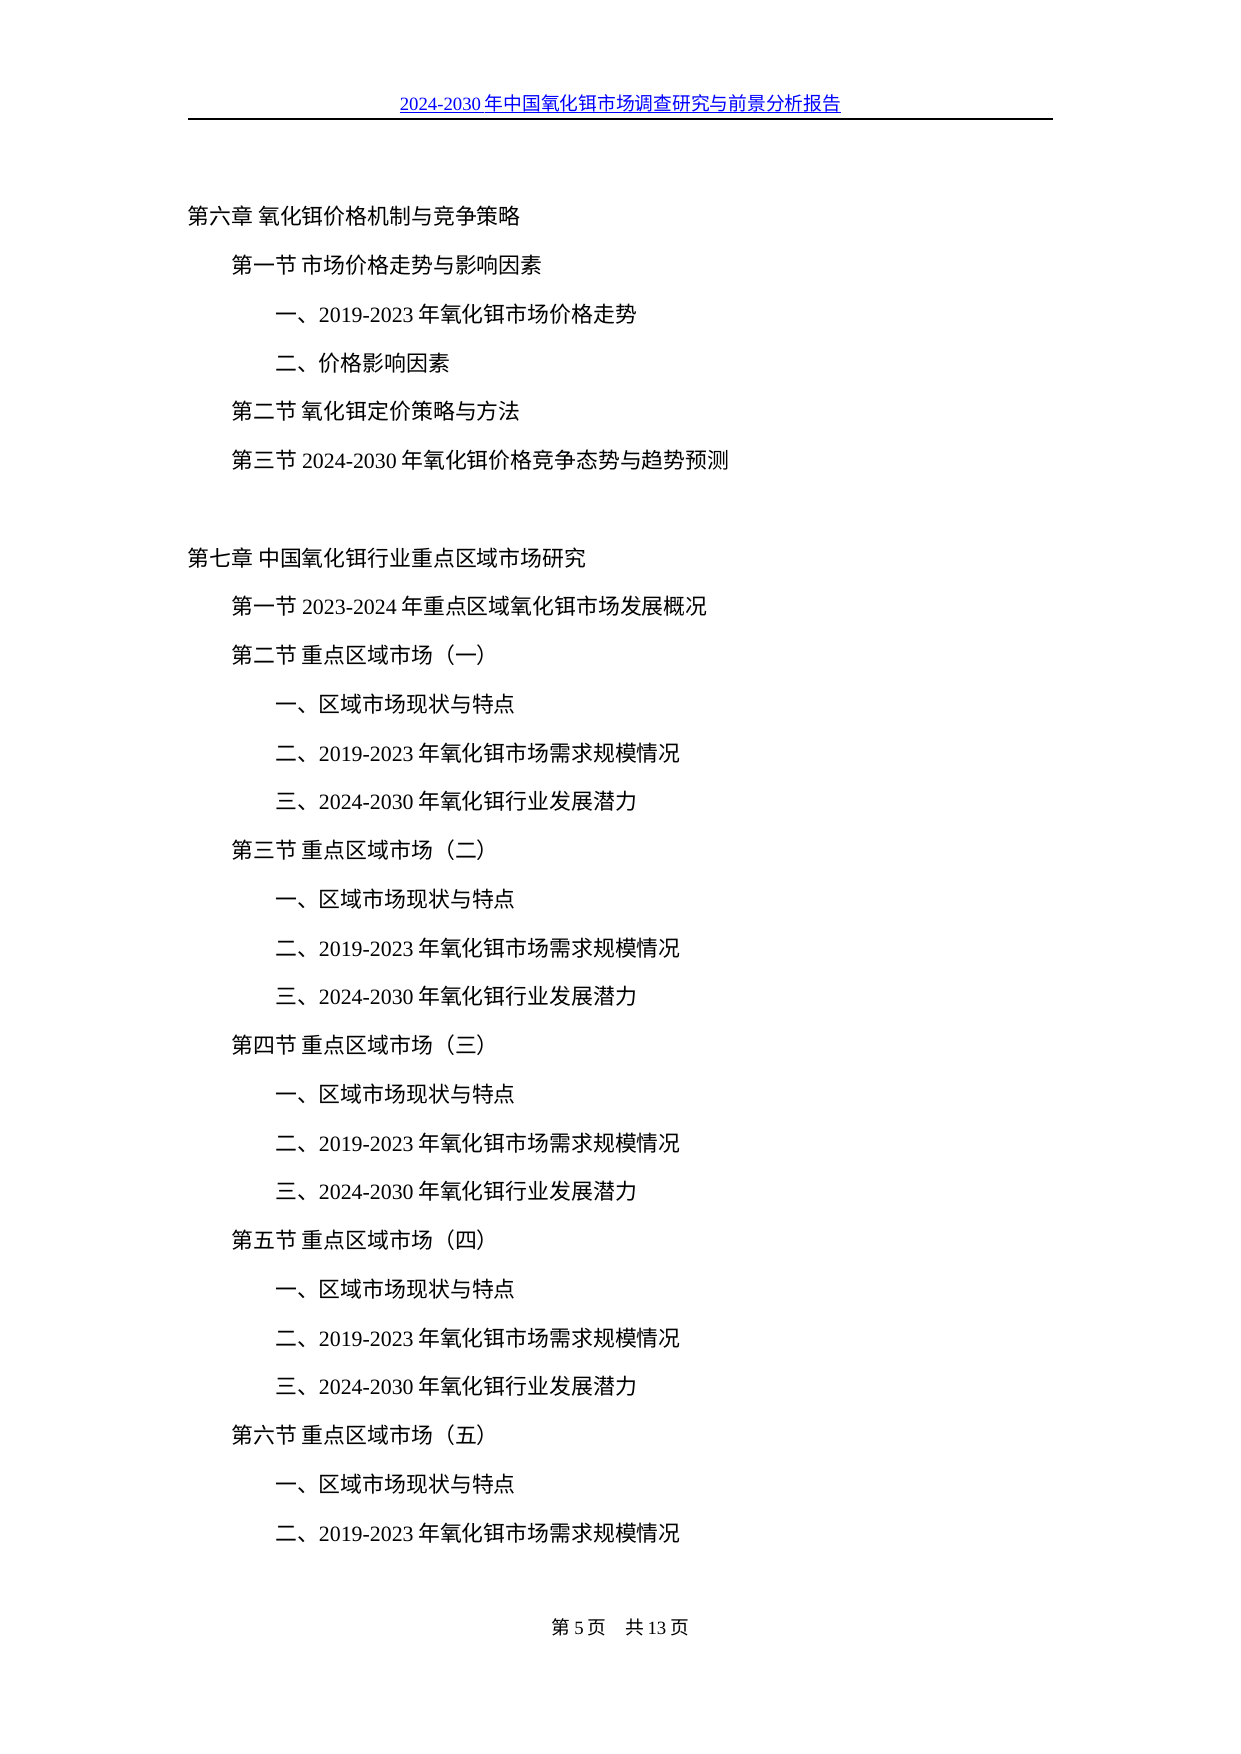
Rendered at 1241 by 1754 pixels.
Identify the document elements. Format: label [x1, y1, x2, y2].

text [187, 150, 1053, 1548]
